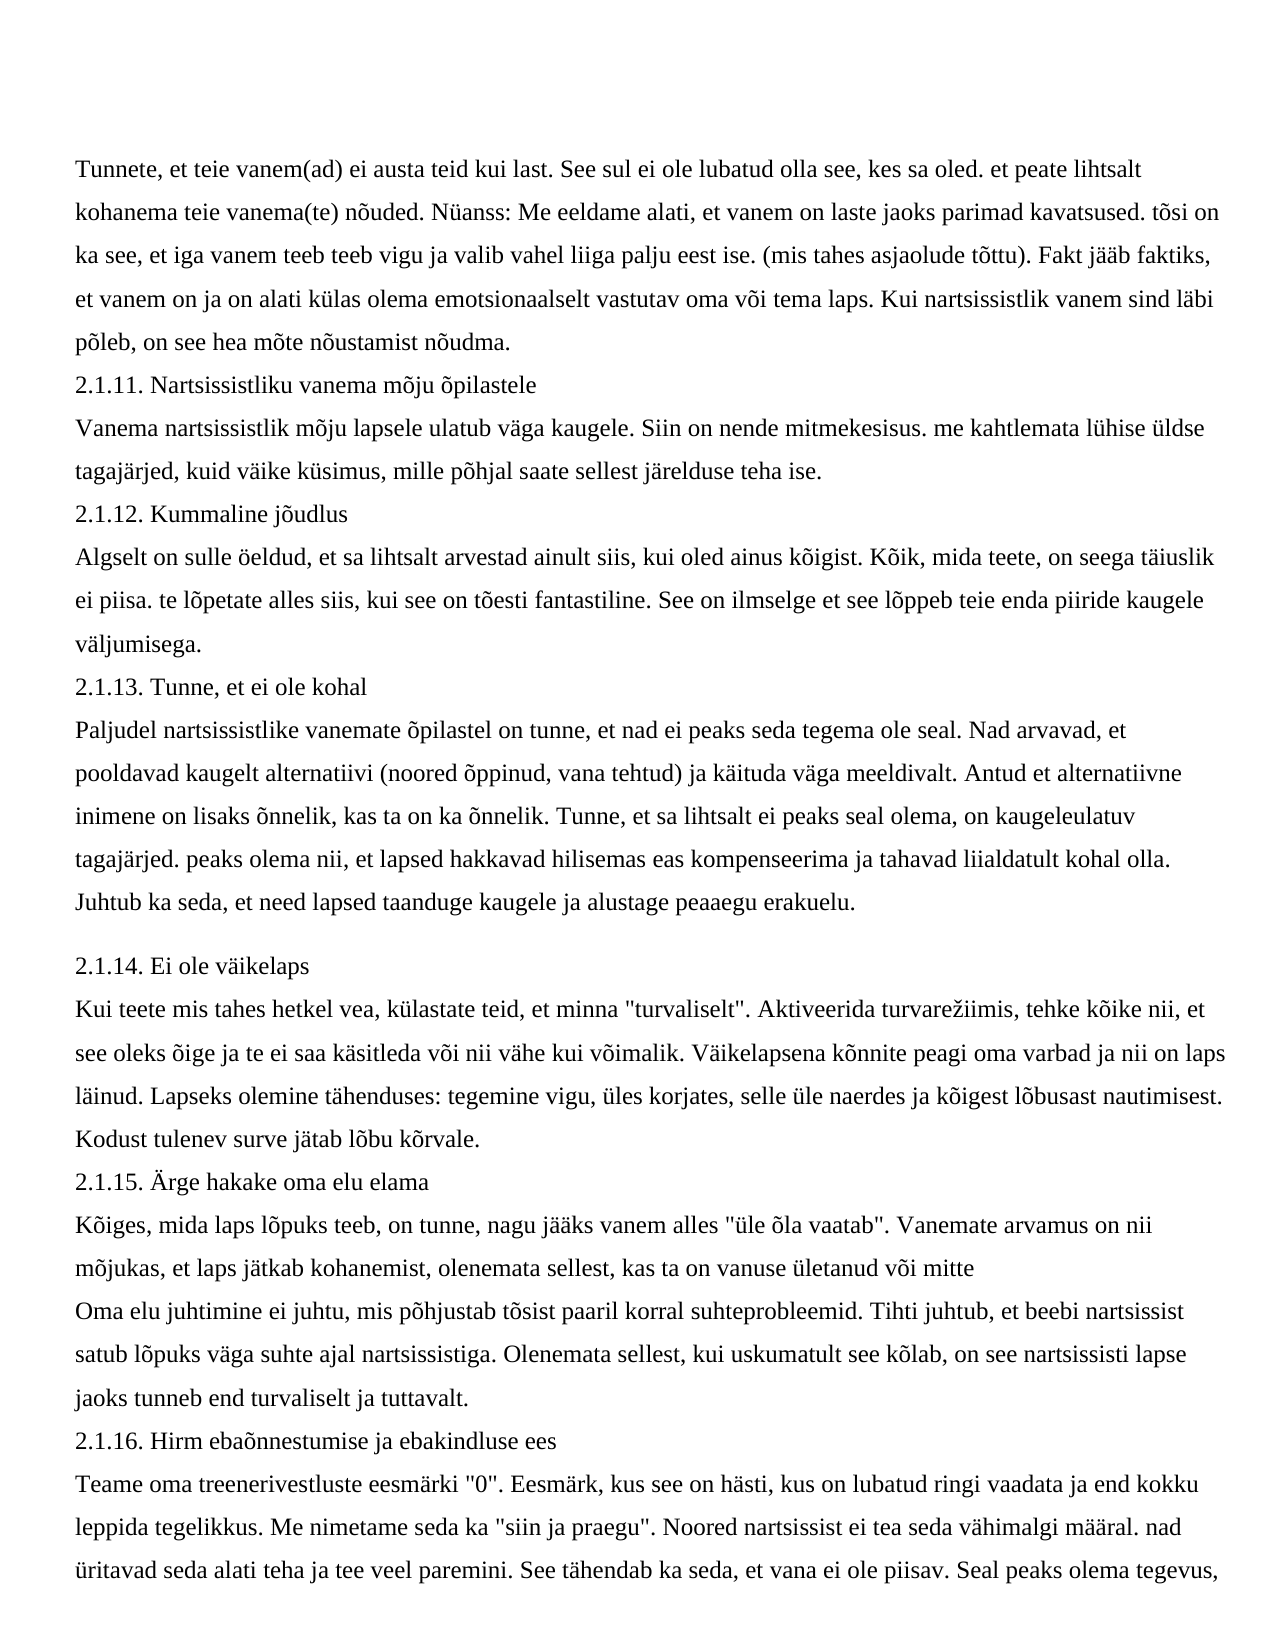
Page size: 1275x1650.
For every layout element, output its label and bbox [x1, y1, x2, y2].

text [75, 154, 1229, 916]
text [75, 951, 1229, 1584]
